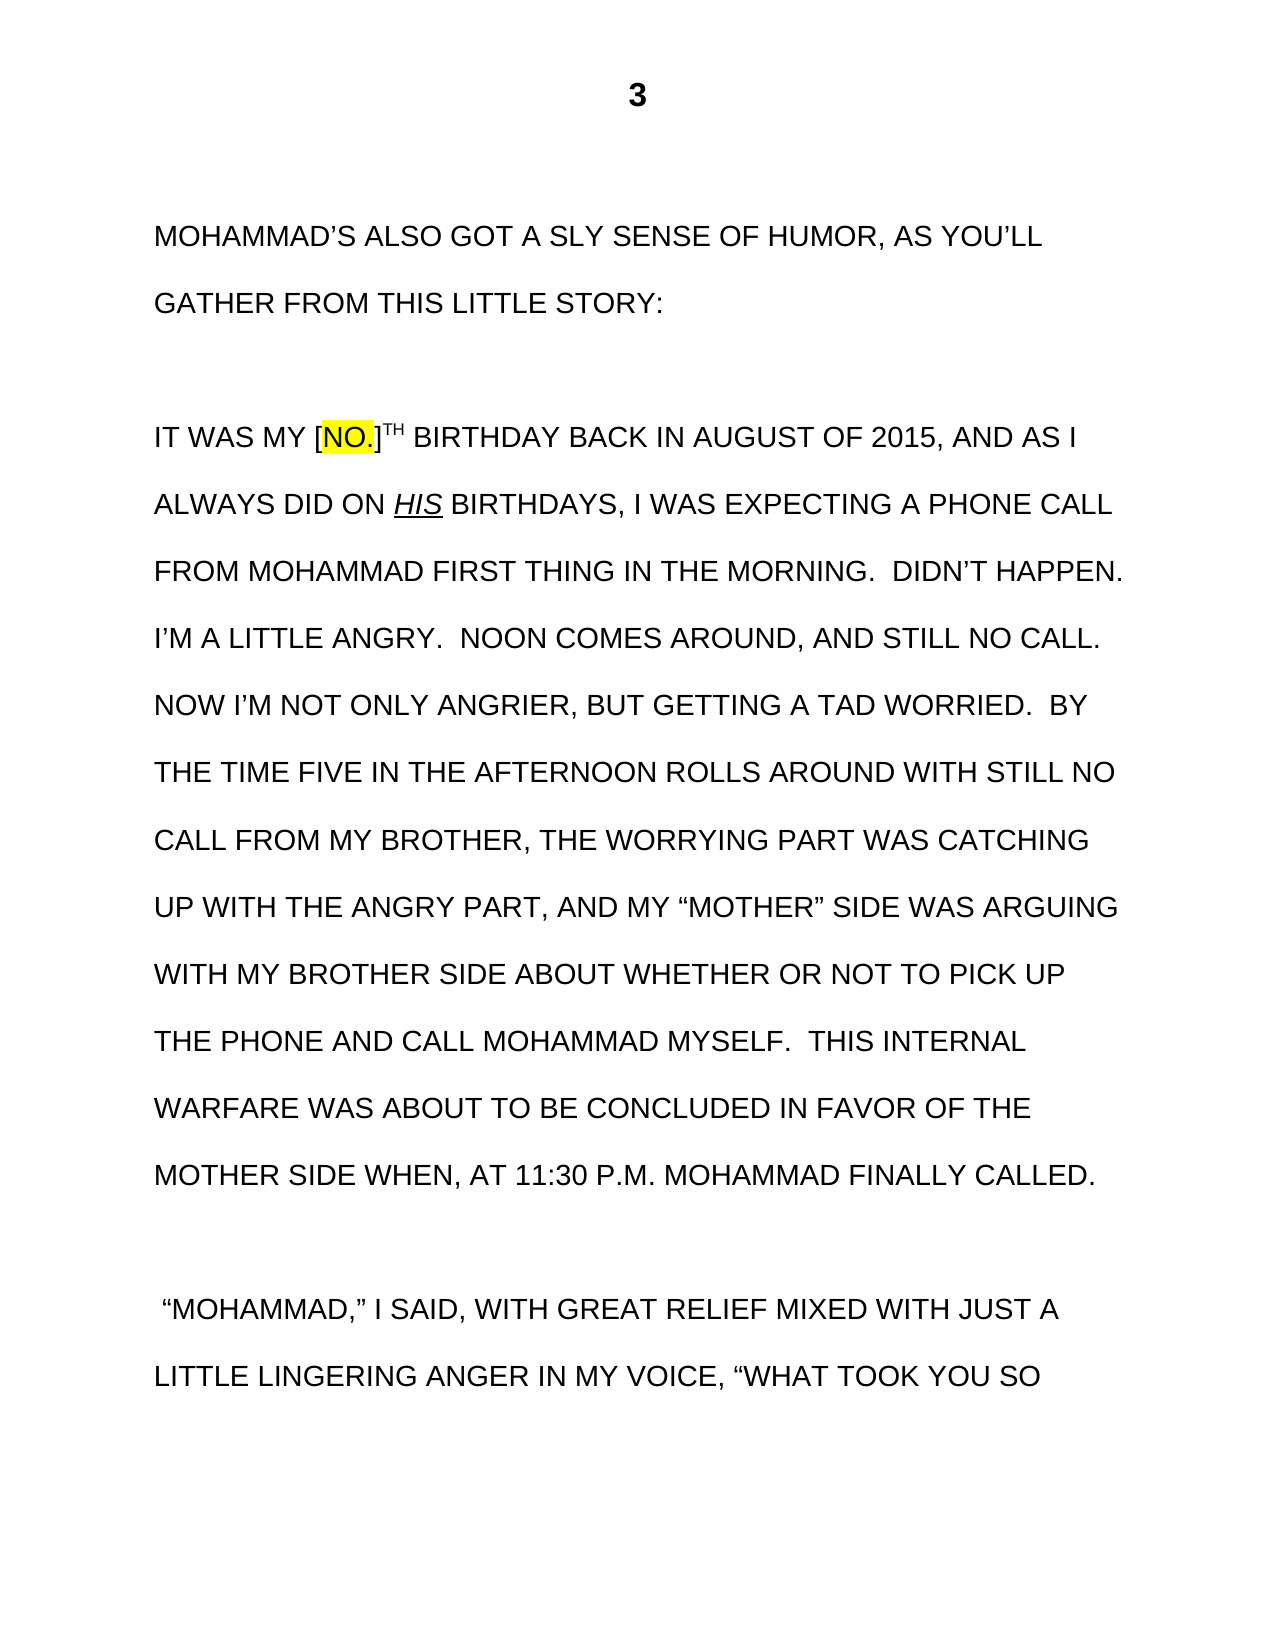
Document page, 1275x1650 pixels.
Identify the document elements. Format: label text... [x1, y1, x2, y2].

text mohammad’s also got a sly sense of humor, AS YOU’LL GATHER FROM THIS LITTLE story: [154, 219, 1125, 319]
text it was my [NO.]TH birthday BACK IN AUGUST OF 2015, AND AS I ALWAYS DID ON HIS BIRTHDAYS, I WAS EXPECTING A PHONE CALL FROM MOHAMMAD FIRST THING IN THE MORNING. DIDN’T HAPPEN. I’M A LITTLE angry. NOON COMES AROUND, AND STILL NO CALL. NOW I’M NOT ONLY angrier, BUT GETTING A TAD WORRIED. BY THE TIME FIVE IN THE AFTERNOON ROLLS AROUND WITH STILL NO CALL FROM my brother, THE WORRYING PART WAS CATCHING UP WITH THE ANGRY PART, AND MY “mother” SIDE WAS ARGUING WITH MY BROTHER SIDE ABOUT WHETHER OR NOT TO PICK UP THE PHONE AND CALL MOHAMMAD MYSELF. THIS INTERNAL WARFARE WAS ABOUT TO BE CONCLUDED IN FAVOR OF THE mother SIDE WHEN, AT 11:30 P.M. MOHAMMAD FINALLY CALLED. [154, 420, 1125, 1191]
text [154, 1292, 1125, 1393]
